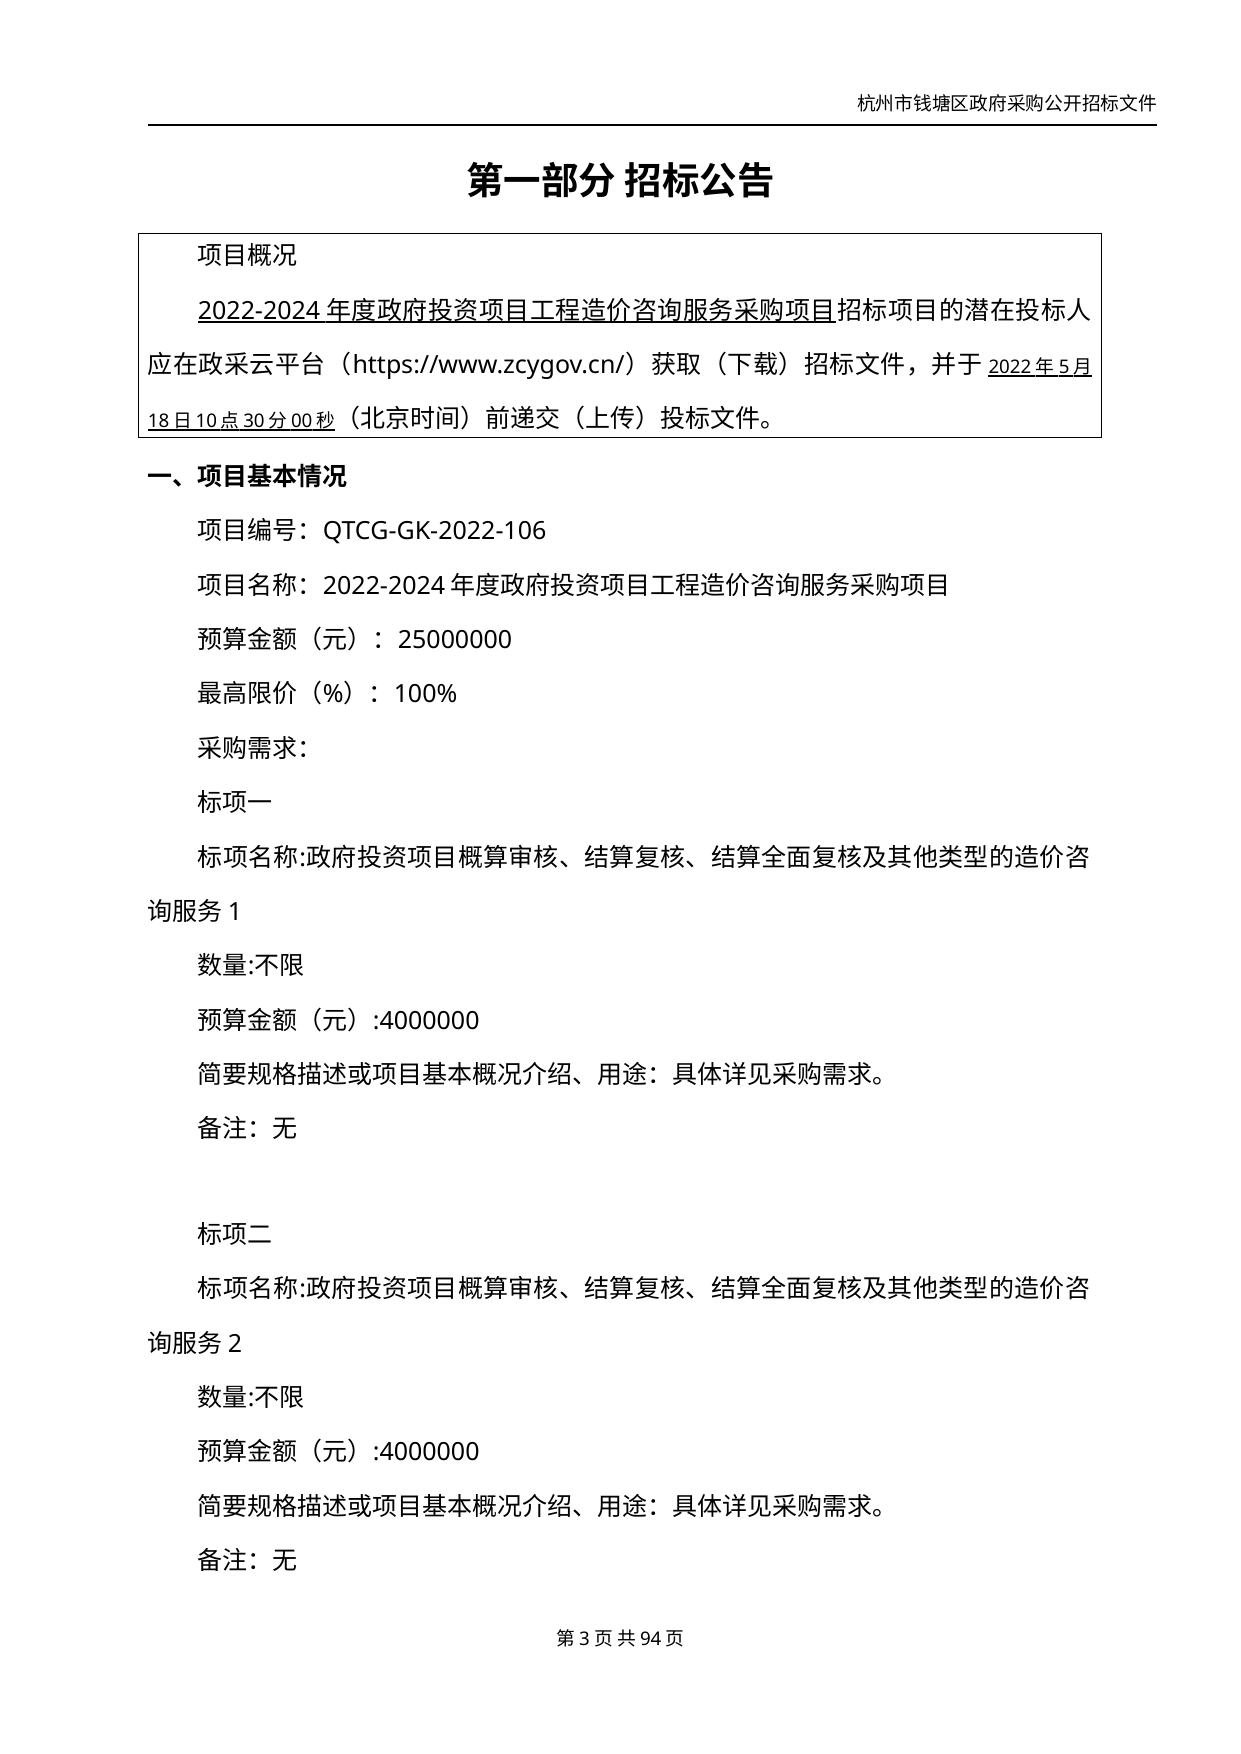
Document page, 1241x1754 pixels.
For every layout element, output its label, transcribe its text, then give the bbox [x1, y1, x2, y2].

text 2022-2024年度政府投资项目工程造价咨询服务采购项目招标项目的潜在投标人应在政采云平台（https://www.zcygov.cn/）获取（下载）招标文件，并于2022年5月18日10点30分00秒（北京时间）前递交（上传）投标文件。 [139, 287, 1101, 437]
text 数量:不限 [148, 1377, 1092, 1414]
text 最高限价（%）：100% [148, 674, 1092, 710]
text 备注：无 [148, 1109, 1092, 1145]
text 一、项目基本情况 [148, 456, 1092, 493]
text 第一部分 招标公告 [148, 151, 1092, 206]
text 项目名称：2022-2024年度政府投资项目工程造价咨询服务采购项目 [148, 565, 1092, 601]
text 项目编号：QTCG-GK-2022-106 [148, 511, 1092, 547]
text 项目概况 [139, 234, 1101, 272]
text 标项名称:政府投资项目概算审核、结算复核、结算全面复核及其他类型的造价咨询服务1 [148, 837, 1092, 928]
text 数量:不限 [148, 946, 1092, 982]
text 简要规格描述或项目基本概况介绍、用途：具体详见采购需求。 [148, 1486, 1092, 1522]
text 预算金额（元）:4000000 [148, 1432, 1092, 1468]
text 标项二 [148, 1214, 1092, 1251]
text 预算金额（元）：25000000 [148, 619, 1092, 656]
text 采购需求： [148, 728, 1092, 764]
text 标项名称:政府投资项目概算审核、结算复核、结算全面复核及其他类型的造价咨询服务2 [148, 1269, 1092, 1359]
text 简要规格描述或项目基本概况介绍、用途：具体详见采购需求。 [148, 1054, 1092, 1091]
text 预算金额（元）:4000000 [148, 1000, 1092, 1036]
text 标项一 [148, 783, 1092, 819]
text 备注：无 [148, 1541, 1092, 1577]
